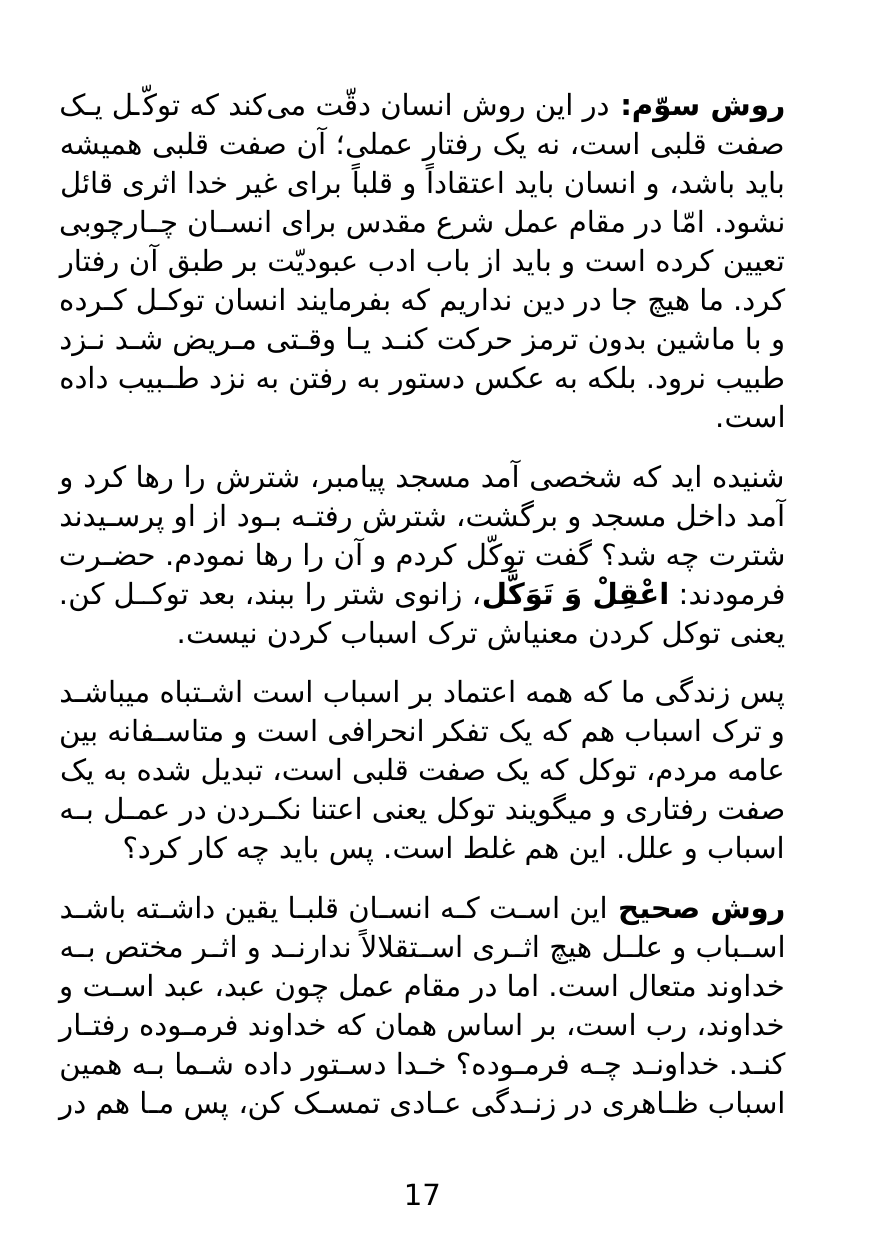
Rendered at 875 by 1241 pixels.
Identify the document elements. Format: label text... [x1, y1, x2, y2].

text شنیده اید که شخصی آمد مسجد پیامبر، شترش را رها کرد و آمد داخل مسجد و برگشت، شترش رفته بود از او پرسیدند شترت چه شد؟ گفت توکّل کردم و آن را رها نمودم. حضرت فرمودند: اعْقِلْ‏ وَ تَوَكَّل‏، زانوی شتر را ببند، بعد توکل کن. یعنی توکل کردن معنیاش ترک اسباب کردن نیست. [59, 460, 785, 650]
text روش سوّم: در این روش انسان دقّت می‌کند که توکّل یک صفت قلبی است، نه یک رفتار عملی؛ آن صفت قلبی همیشه باید باشد، و انسان باید اعتقاداً و قلباً برای غیر خدا اثری قائل نشود. امّا در مقام عمل شرع مقدس برای انسان چارچوبی تعیین کرده است و باید از باب ادب عبودیّت بر طبق آن رفتار کرد. ما هیچ جا در دین نداریم که بفرمایند انسان توکل کرده و با ماشین بدون ترمز حرکت کند یا وقتی مریض شد نزد طبیب نرود. بلکه به عکس دستور به رفتن به نزد طبیب داده است. [59, 89, 785, 434]
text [59, 891, 785, 1120]
text پس زندگی ما که همه اعتماد بر اسباب است اشتباه میباشد و ترک اسباب هم که یک تفکر انحرافی است و متاسفانه بین عامه مردم، توکل که یک صفت قلبی است، تبدیل شده به یک صفت رفتاری و میگویند توکل یعنی اعتنا نکردن در عمل به اسباب و علل. این هم غلط است. پس باید چه کار کرد؟ [59, 676, 785, 866]
